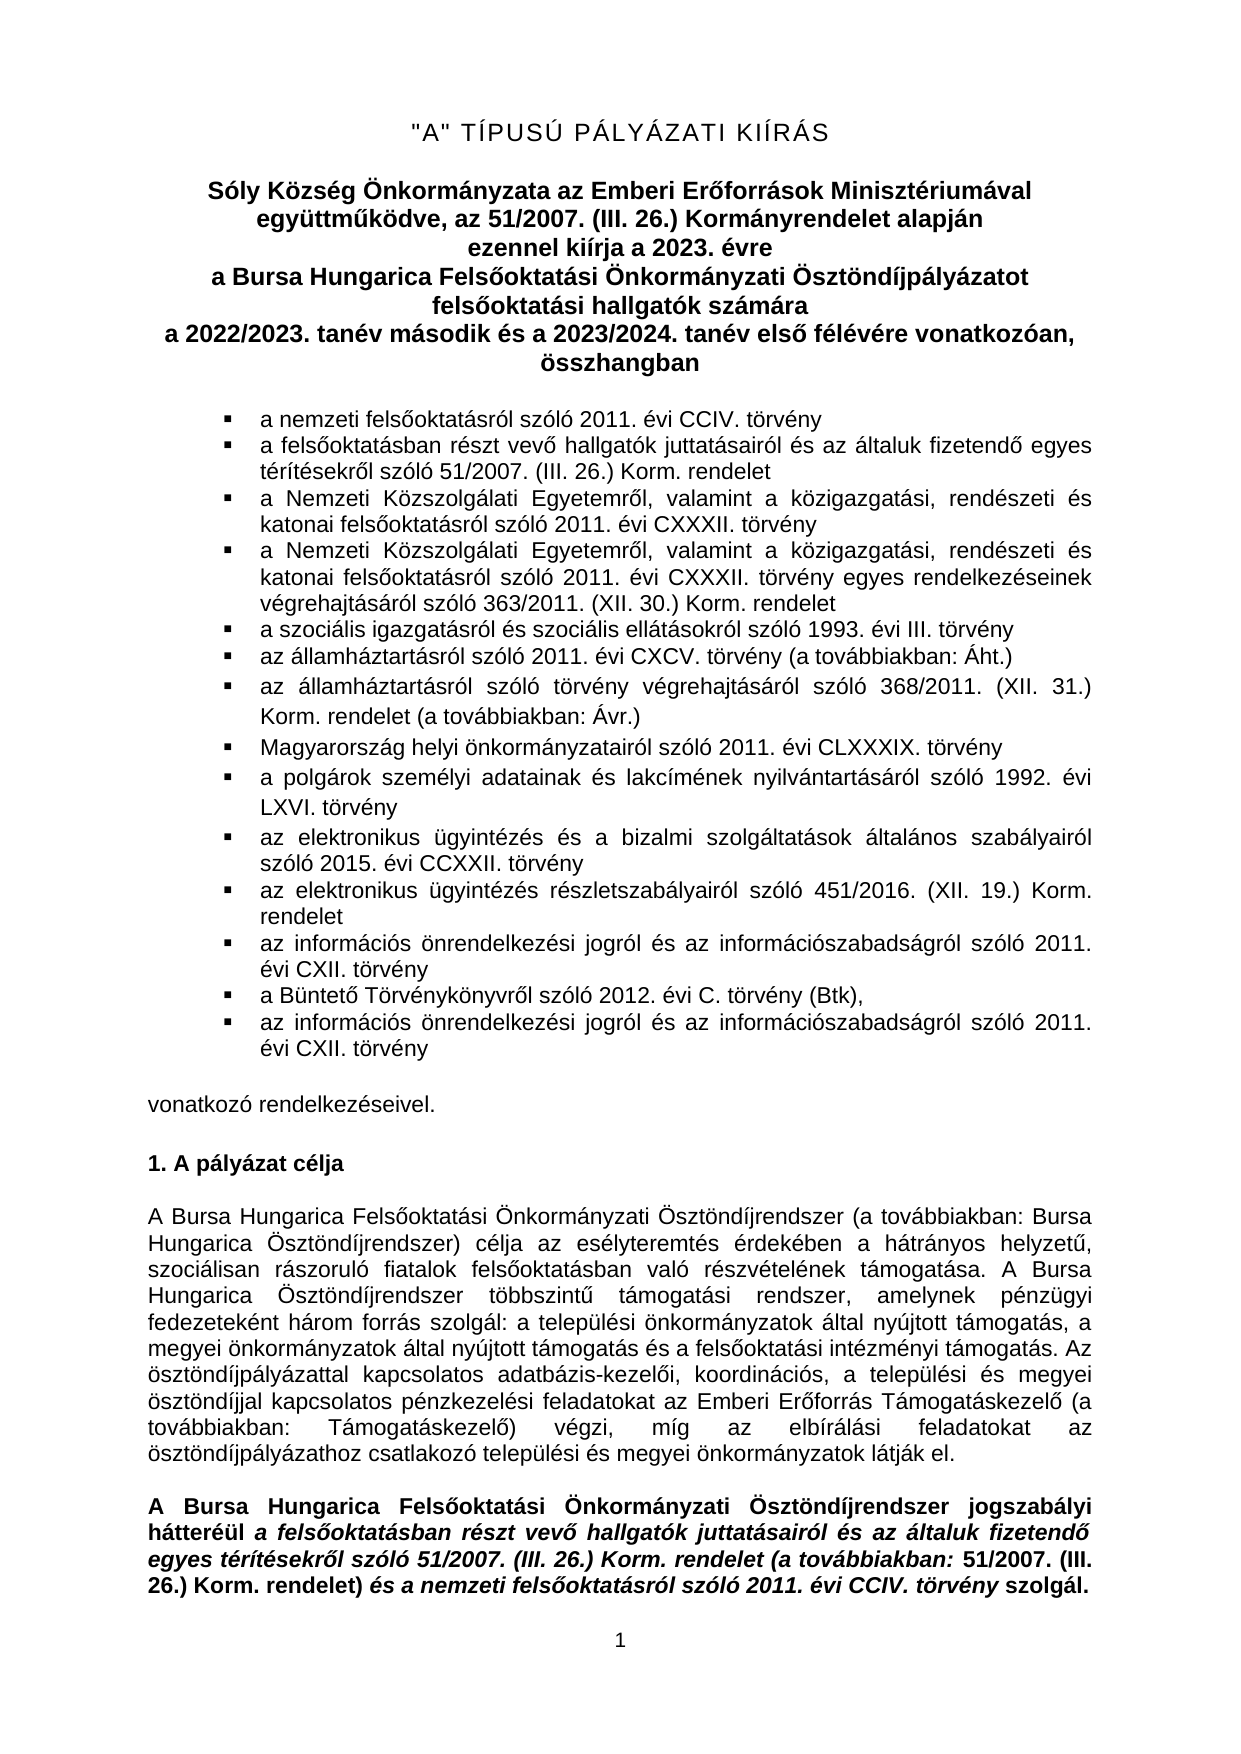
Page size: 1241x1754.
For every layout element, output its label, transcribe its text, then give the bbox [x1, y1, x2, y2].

text A Bursa Hungarica Felsőoktatási Önkormányzati Ösztöndíjrendszer (a továbbiakban: Bursa Hungarica Ösztöndíjrendszer) célja az esélyteremtés érdekében a hátrányos helyzetű, szociálisan rászoruló fiatalok felsőoktatásban való részvételének támogatása. A Bursa Hungarica Ösztöndíjrendszer többszintű támogatási rendszer, amelynek pénzügyi fedezeteként három forrás szolgál: a települési önkormányzatok által nyújtott támogatás, a megyei önkormányzatok által nyújtott támogatás és a felsőoktatási intézményi támogatás. Az ösztöndíjpályázattal kapcsolatos adatbázis-kezelői, koordinációs, a települési és megyei ösztöndíjjal kapcsolatos pénzkezelési feladatokat az Emberi Erőforrás Támogatáskezelő (a továbbiakban: Támogatáskezelő) végzi, míg az elbírálási feladatokat az ösztöndíjpályázathoz csatlakozó települési és megyei önkormányzatok látják el. [148, 1203, 1092, 1467]
list a Büntető Törvénykönyvről szóló 2012. évi C. törvény (Btk), [222, 982, 1092, 1008]
list a szociális igazgatásról és szociális ellátásokról szóló 1993. évi III. törvény [222, 616, 1092, 643]
text összhangban [148, 348, 1092, 377]
text a Hungarica Felsőoktatási Önkormányzati Ösztöndíjpályázatot [148, 262, 1092, 291]
text Sóly Község Önkormányzata az Emberi Erőforrások Minisztériumával együttműködve, az 51/2007. (III. 26.) Kormányrendelet alapján [148, 176, 1092, 233]
list a felsőoktatásban részt vevő hallgatók juttatásairól és az általuk fizetendő egyes térítésekről szóló 51/2007. (III. 26.) Korm. rendelet [222, 432, 1092, 485]
text a 2022/2023. tanév második és a 2023/2024. tanév első félévére vonatkozóan, [148, 319, 1092, 348]
list a nemzeti felsőoktatásról szóló 2011. évi CCIV. törvény [222, 406, 1092, 432]
text ezennel kiírja a 2023. évre [148, 233, 1092, 262]
list az információs önrendelkezési jogról és az információszabadságról szóló 2011. évi CXII. törvény [222, 1008, 1092, 1061]
list a Nemzeti Közszolgálati Egyetemről, valamint a közigazgatási, rendészeti és katonai felsőoktatásról szóló 2011. évi CXXXII. törvény egyes rendelkezéseinek végrehajtásáról szóló 363/2011. (XII. 30.) Korm. rendelet [222, 537, 1092, 616]
list az államháztartásról szóló törvény végrehajtásáról szóló 368/2011. (XII. 31.) Korm. rendelet (a továbbiakban: Ávr.) [222, 673, 1092, 729]
text felsőoktatási hallgatók számára [148, 291, 1092, 319]
list a polgárok személyi adatainak és lakcímének nyilvántartásáról szóló 1992. évi LXVI. törvény [222, 764, 1092, 820]
text vonatkozó rendelkezéseivel. [148, 1091, 1092, 1118]
subtitle "A" TÍPUSÚ PÁLYÁZATI KIÍRÁS [148, 118, 1092, 147]
text A Bursa Hungarica Felsőoktatási Önkormányzati Ösztöndíjrendszer jogszabályi hátteréül a felsőoktatásban részt vevő hallgatók juttatásairól és az általuk fizetendő egyes térítésekről szóló 51/2007. (III. 26.) Korm. rendelet (a továbbiakban: 51/2007. (III. 26.) Korm. rendelet) és a nemzeti felsőoktatásról szóló 2011. évi CCIV. törvény szolgál. [148, 1493, 1092, 1598]
list a Nemzeti Közszolgálati Egyetemről, valamint a közigazgatási, rendészeti és katonai felsőoktatásról szóló 2011. évi CXXXII. törvény [222, 485, 1092, 537]
list az államháztartásról szóló 2011. évi CXCV. törvény (a továbbiakban: Áht.) [222, 643, 1092, 669]
list az információs önrendelkezési jogról és az információszabadságról szóló 2011. évi CXII. törvény [222, 929, 1092, 982]
list az elektronikus ügyintézés és a bizalmi szolgáltatások általános szabályairól szóló 2015. évi CCXXII. törvény [222, 824, 1092, 877]
text 1. A pályázat célja [148, 1150, 1092, 1177]
list Magyarország helyi önkormányzatairól szóló 2011. évi CLXXXIX. törvény [222, 733, 1092, 760]
list az elektronikus ügyintézés részletszabályairól szóló 451/2016. (XII. 19.) Korm. rendelet [222, 877, 1092, 929]
